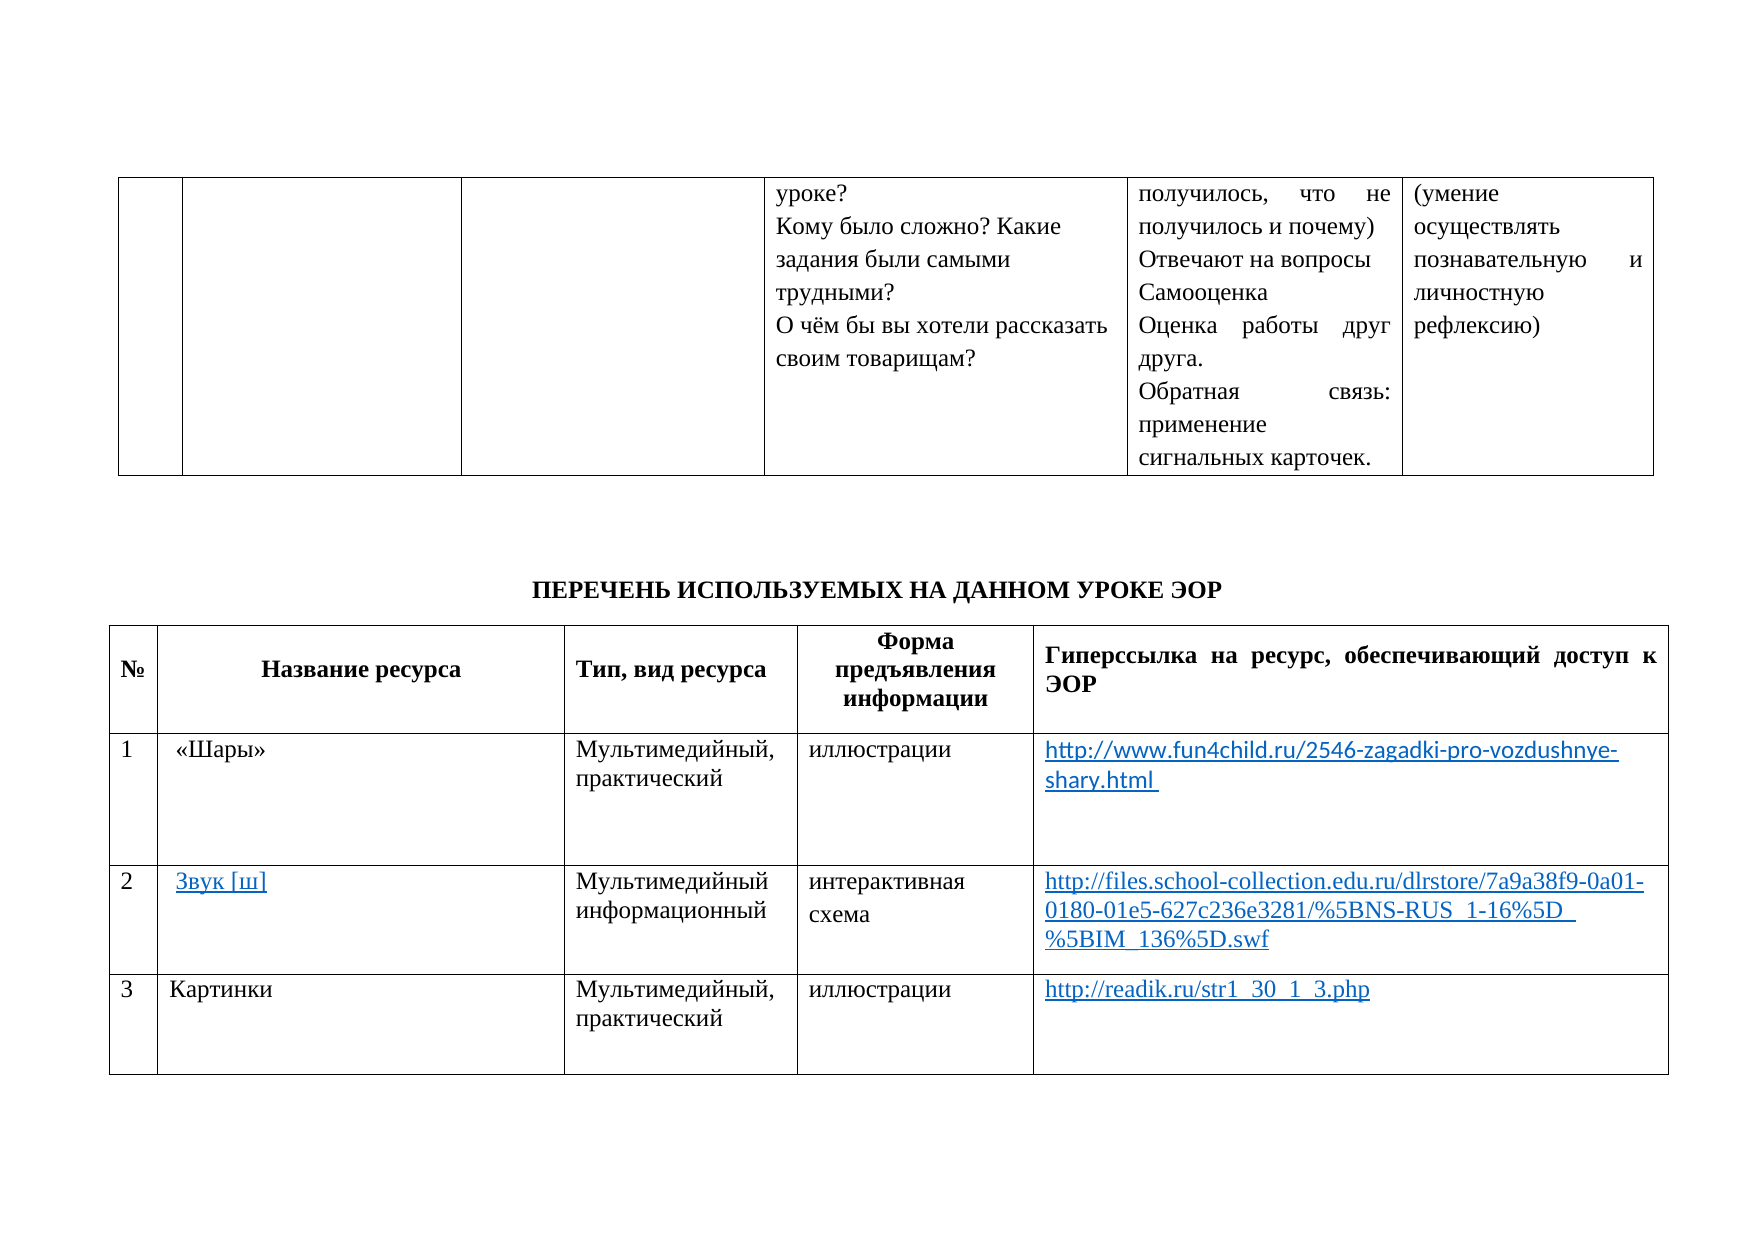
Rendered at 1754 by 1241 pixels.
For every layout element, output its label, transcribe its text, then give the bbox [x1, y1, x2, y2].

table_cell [183, 178, 461, 475]
table_header Гиперссылка на ресурс, обеспечивающий доступ к ЭОР [1034, 626, 1668, 733]
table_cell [1403, 178, 1653, 475]
table_cell http://readik.ru/str1_30_1_3.php [1034, 975, 1668, 1074]
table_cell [765, 178, 1127, 475]
table_cell 8 [119, 178, 182, 475]
table_header Тип, вид ресурса [565, 626, 797, 733]
table_header № [110, 626, 157, 733]
table_cell http://www.fun4child.ru/2546-zagadki-pro-vozdushnye-shary.html [1034, 734, 1668, 865]
table_header Форма предъявления информации [798, 626, 1033, 733]
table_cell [1128, 178, 1402, 475]
table_cell Картинки [158, 975, 564, 1074]
table_cell «Шары» [158, 734, 564, 865]
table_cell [565, 975, 797, 1074]
table_cell http://files.school-collection.edu.ru/dlrstore/7a9a38f9-0a01-0180-01e5-627c236e3281/%5BNS-RUS_1-16%5D_%5BIM_136%5D.swf [1034, 866, 1668, 973]
table_cell [158, 866, 564, 973]
table_cell Мультимедийный, практический [565, 734, 797, 865]
table_cell 2 [110, 866, 157, 973]
table_cell 1 [110, 734, 157, 865]
table_cell интерактивная схема [798, 866, 1033, 973]
table_cell иллюстрации [798, 975, 1033, 1074]
text ПЕРЕЧЕНЬ ИСПОЛЬЗУЕМЫХ НА ДАННОМ УРОКЕ ЭОР [118, 575, 1636, 604]
table_cell [462, 178, 764, 475]
table_cell Мультимедийный информационный [565, 866, 797, 973]
table_cell иллюстрации [798, 734, 1033, 865]
table_cell 3 [110, 975, 157, 1074]
table_header Название ресурса [158, 626, 564, 733]
